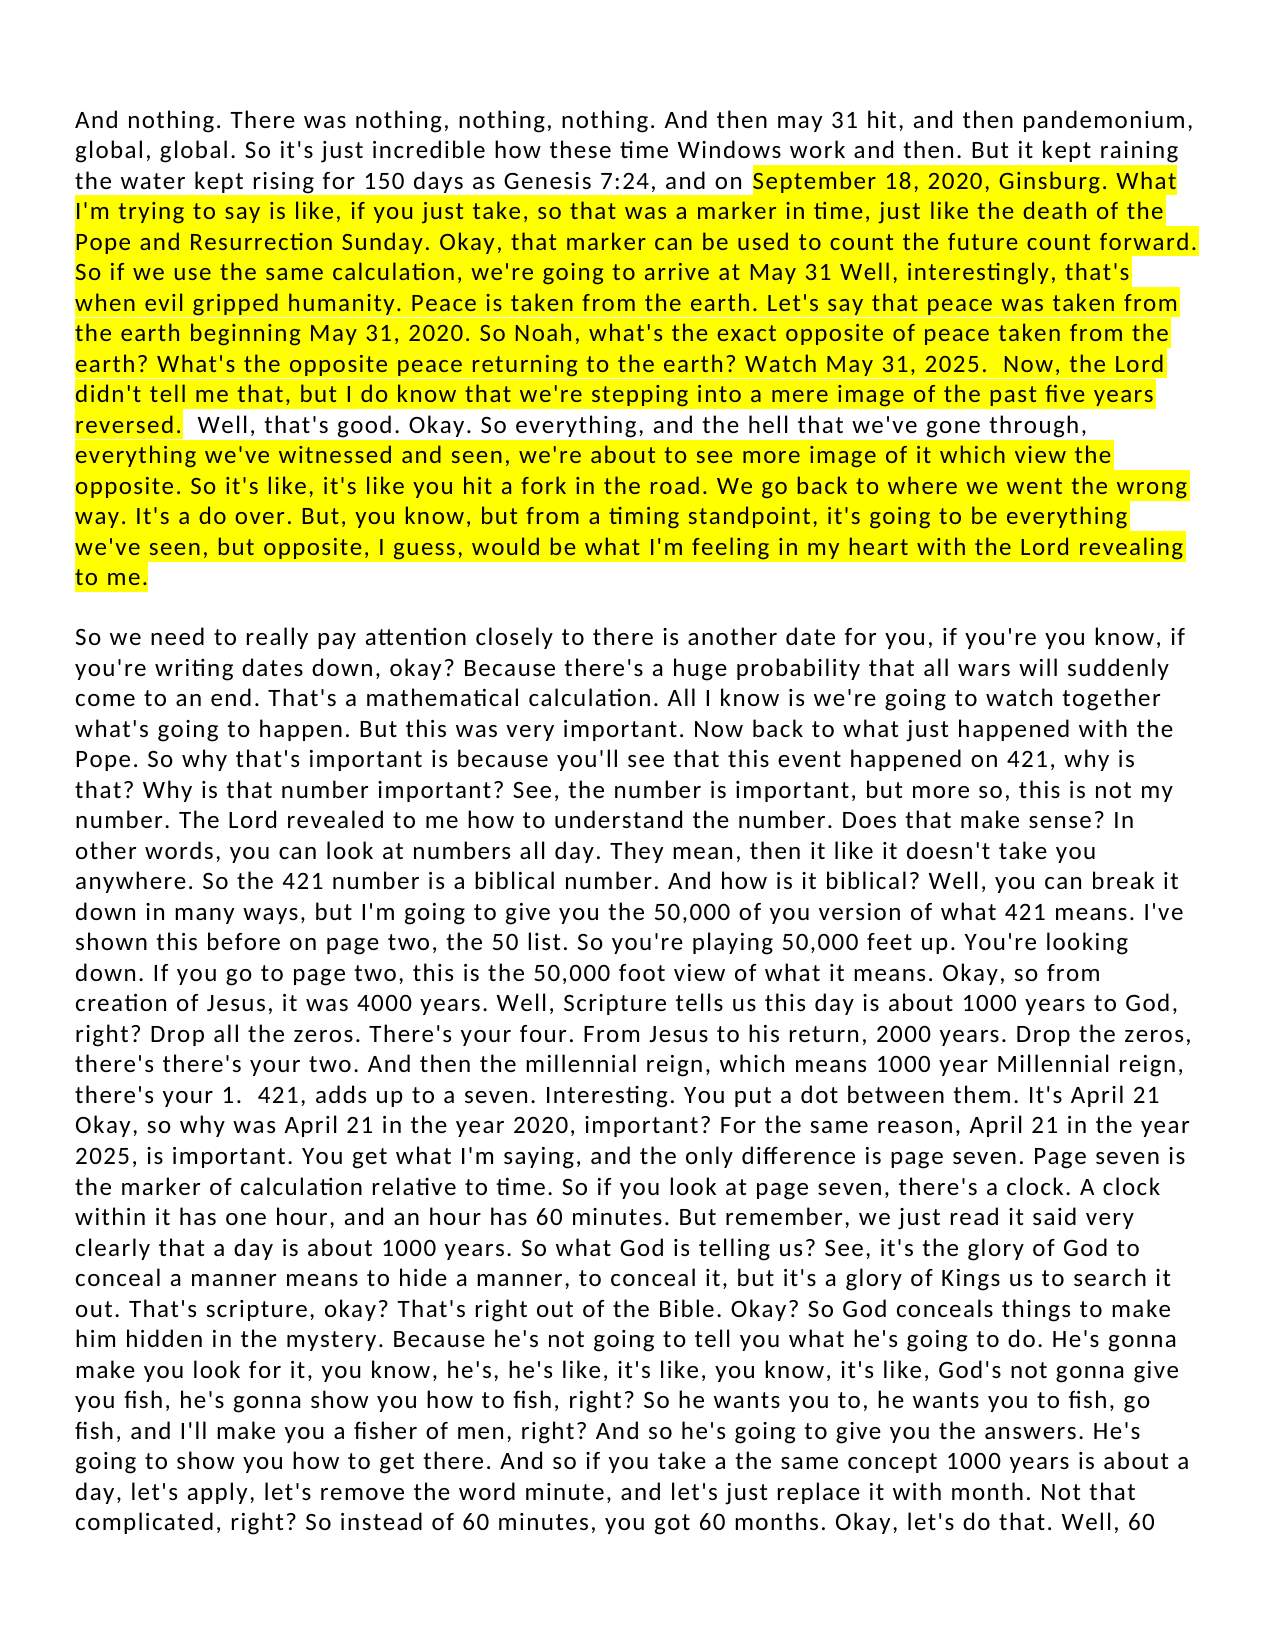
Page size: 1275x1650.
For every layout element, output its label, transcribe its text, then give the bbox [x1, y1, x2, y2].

text And nothing. There was nothing, nothing, nothing. And then may 31 hit, and then pandemonium, global, global. So it's just incredible how these time Windows work and then. But it kept raining the water kept rising for 150 days as Genesis 7:24, and on September 18, 2020, Ginsburg. What I'm trying to say is like, if you just take, so that was a marker in time, just like the death of the Pope and Resurrection Sunday. Okay, that marker can be used to count the future count forward. So if we use the same calculation, we're going to arrive at May 31 Well, interestingly, that's when evil gripped humanity. Peace is taken from the earth. Let's say that peace was taken from the earth beginning May 31, 2020. So Noah, what's the exact opposite of peace taken from the earth? What's the opposite peace returning to the earth? Watch May 31, 2025. Now, the Lord didn't tell me that, but I do know that we're stepping into a mere image of the past five years reversed. Well, that's good. Okay. So everything, and the hell that we've gone through, everything we've witnessed and seen, we're about to see more image of it which view the opposite. So it's like, it's like you hit a fork in the road. We go back to where we went the wrong way. It's a do over. But, you know, but from a timing standpoint, it's going to be everything we've seen, but opposite, I guess, would be what I'm feeling in my heart with the Lord revealing to me. [75, 104, 1200, 592]
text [75, 621, 1200, 1537]
